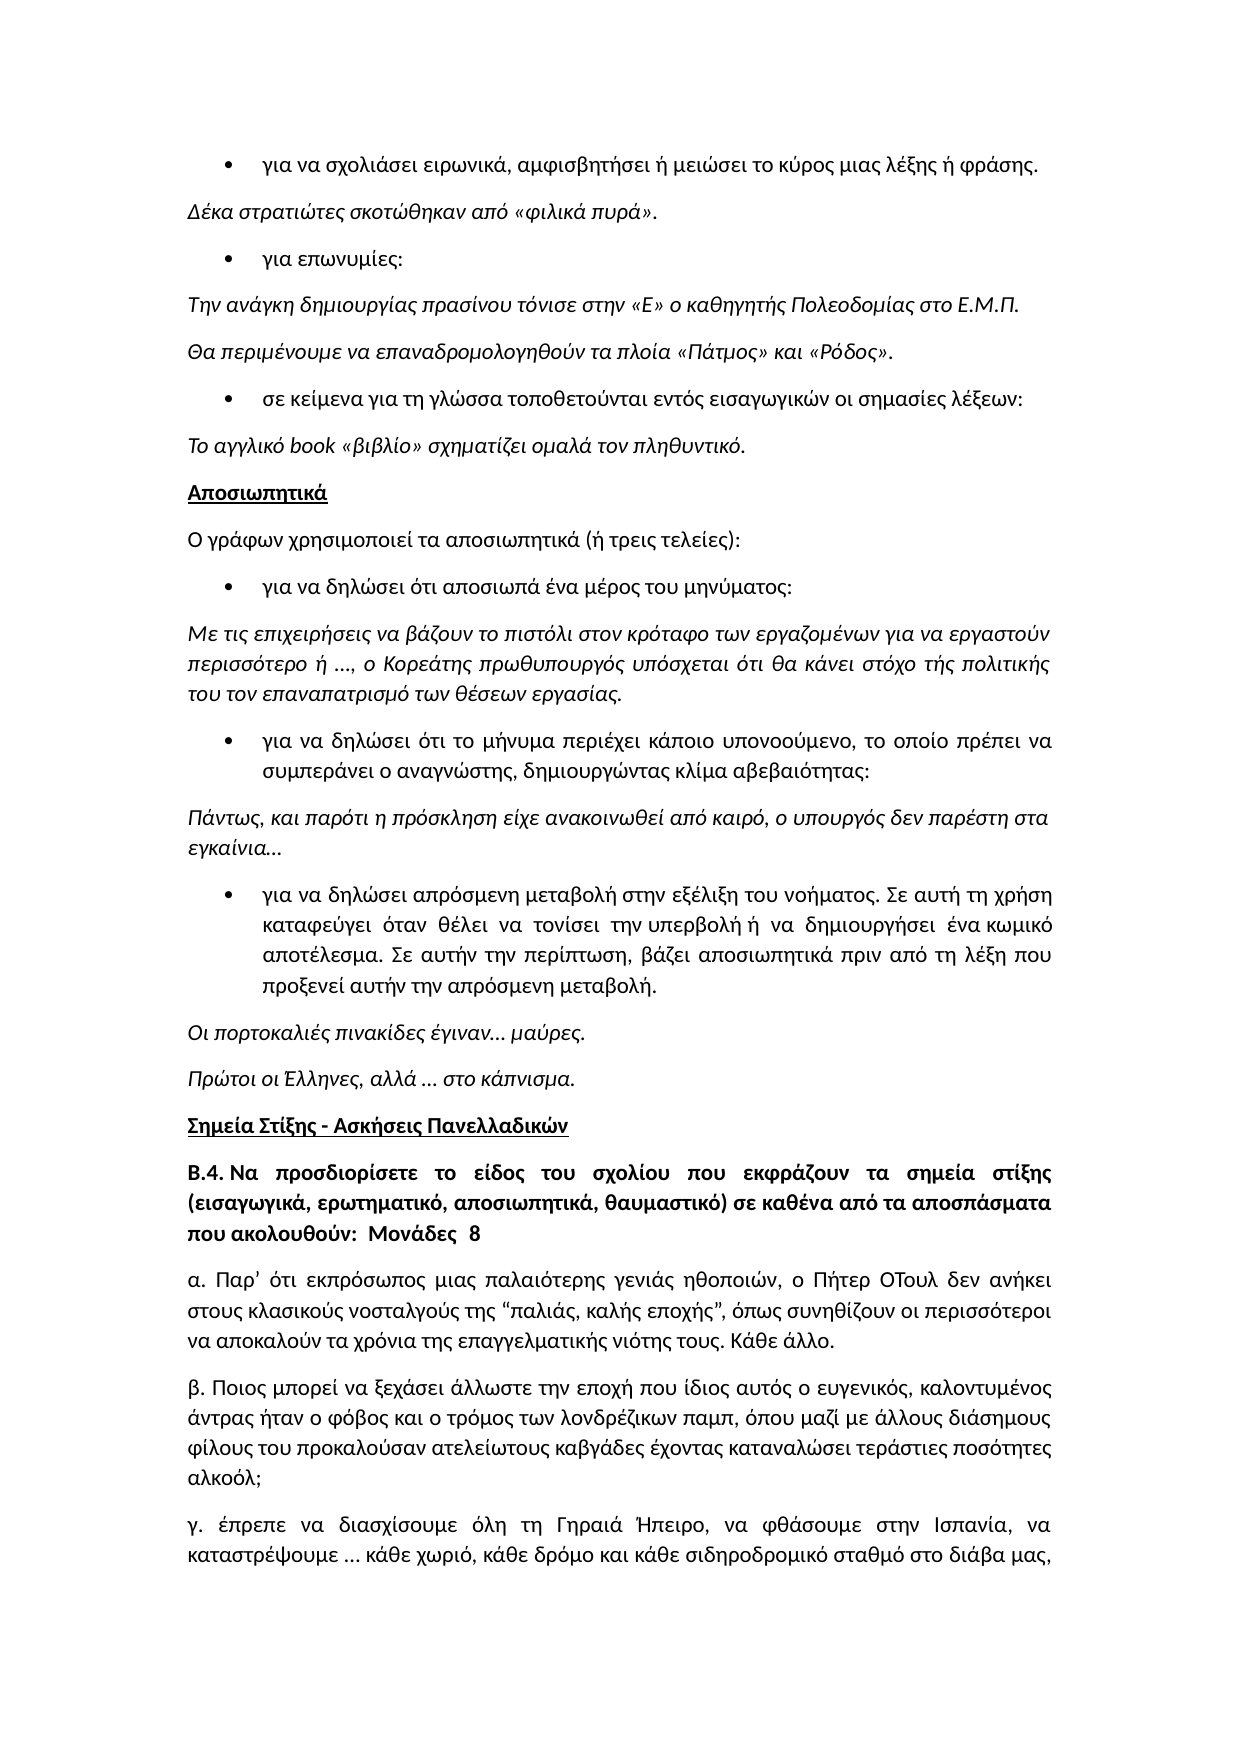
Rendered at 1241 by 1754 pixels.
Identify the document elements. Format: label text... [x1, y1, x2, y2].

list για επωνυμίες: [225, 244, 1053, 272]
list για να σχολιάσει ειρωνικά, αμφισβητήσει ή μειώσει το κύρος μιας λέξης ή φράσης. [225, 150, 1053, 178]
text Οι πορτοκαλιές πινακίδες έγιναν… μαύρες. [187, 1018, 1053, 1046]
text Την ανάγκη δημιουργίας πρασίνου τόνισε στην «Ε» ο καθηγητής Πολεοδομίας στο Ε.Μ.Π. [187, 291, 1053, 319]
text Αποσιωπητικά [187, 478, 1053, 506]
list για να δηλώσει ότι το μήνυμα περιέχει κάποιο υπονοούμενο, το οποίο πρέπει να συμπεράνει ο αναγνώστης, δημιουργώντας κλίμα αβεβαιότητας: [225, 726, 1053, 784]
text Β.4. Να προσδιορίσετε το είδος του σχολίου που εκφράζουν τα σηµεία στίξης (εισαγωγικά, ερωτηµατικό, αποσιωπητικά, θαυµαστικό) σε καθένα από τα αποσπάσµατα που ακολουθούν: Μονάδες 8 [187, 1158, 1053, 1247]
text α. Παρ’ ότι εκπρόσωπος μιας παλαιότερης γενιάς ηθοποιών, ο Πήτερ ΟΤουλ δεν ανήκει στους κλασικούς νοσταλγούς της “παλιάς, καλής εποχής”, όπως συνηθίζουν οι περισσότεροι να αποκαλούν τα χρόνια της επαγγελματικής νιότης τους. Κάθε άλλο. [187, 1266, 1053, 1354]
text Δέκα στρατιώτες σκοτώθηκαν από «φιλικά πυρά». [187, 197, 1053, 225]
text Πρώτοι οι Έλληνες, αλλά … στο κάπνισμα. [187, 1064, 1053, 1093]
text Σημεία Στίξης - Ασκήσεις Πανελλαδικών [187, 1111, 1053, 1139]
text Ο γράφων χρησιμοποιεί τα αποσιωπητικά (ή τρεις τελείες): [187, 525, 1053, 553]
text Θα περιμένουμε να επαναδρομολογηθούν τα πλοία «Πάτμος» και «Ρόδος». [187, 337, 1053, 366]
text Με τις επιχειρήσεις να βάζουν το πιστόλι στον κρόταφο των εργαζομένων για να εργαστούν περισσότερο ή …, ο Κορεάτης πρωθυπουργός υπόσχεται ότι θα κάνει στόχο τής πολιτικής του τον επαναπατρισμό των θέσεων εργασίας. [187, 619, 1053, 707]
text Το αγγλικό book «βιβλίο» σχηματίζει ομαλά τον πληθυντικό. [187, 431, 1053, 459]
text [187, 1510, 1053, 1569]
text Πάντως, και παρότι η πρόσκληση είχε ανακοινωθεί από καιρό, ο υπουργός δεν παρέστη στα εγκαίνια… [187, 803, 1053, 861]
list για να δηλώσει απρόσμενη μεταβολή στην εξέλιξη του νοήματος. Σε αυτή τη χρήση καταφεύγει όταν θέλει να τονίσει την υπερβολή ή να δημιουργήσει ένα κωμικό αποτέλεσμα. Σε αυτήν την περίπτωση, βάζει αποσιωπητικά πριν από τη λέξη που προξενεί αυτήν την απρόσμενη μεταβολή. [225, 880, 1053, 999]
list σε κείμενα για τη γλώσσα τοποθετούνται εντός εισαγωγικών οι σημασίες λέξεων: [225, 384, 1053, 412]
text β. Ποιος μπορεί να ξεχάσει άλλωστε την εποχή που ίδιος αυτός ο ευγενικός, καλοντυμένος άντρας ήταν ο φόβος και ο τρόμος των λονδρέζικων παμπ, όπου μαζί με άλλους διάσημους φίλους του προκαλούσαν ατελείωτους καβγάδες έχοντας καταναλώσει τεράστιες ποσότητες αλκοόλ; [187, 1373, 1053, 1492]
list για να δηλώσει ότι αποσιωπά ένα μέρος του μηνύματος: [225, 572, 1053, 600]
